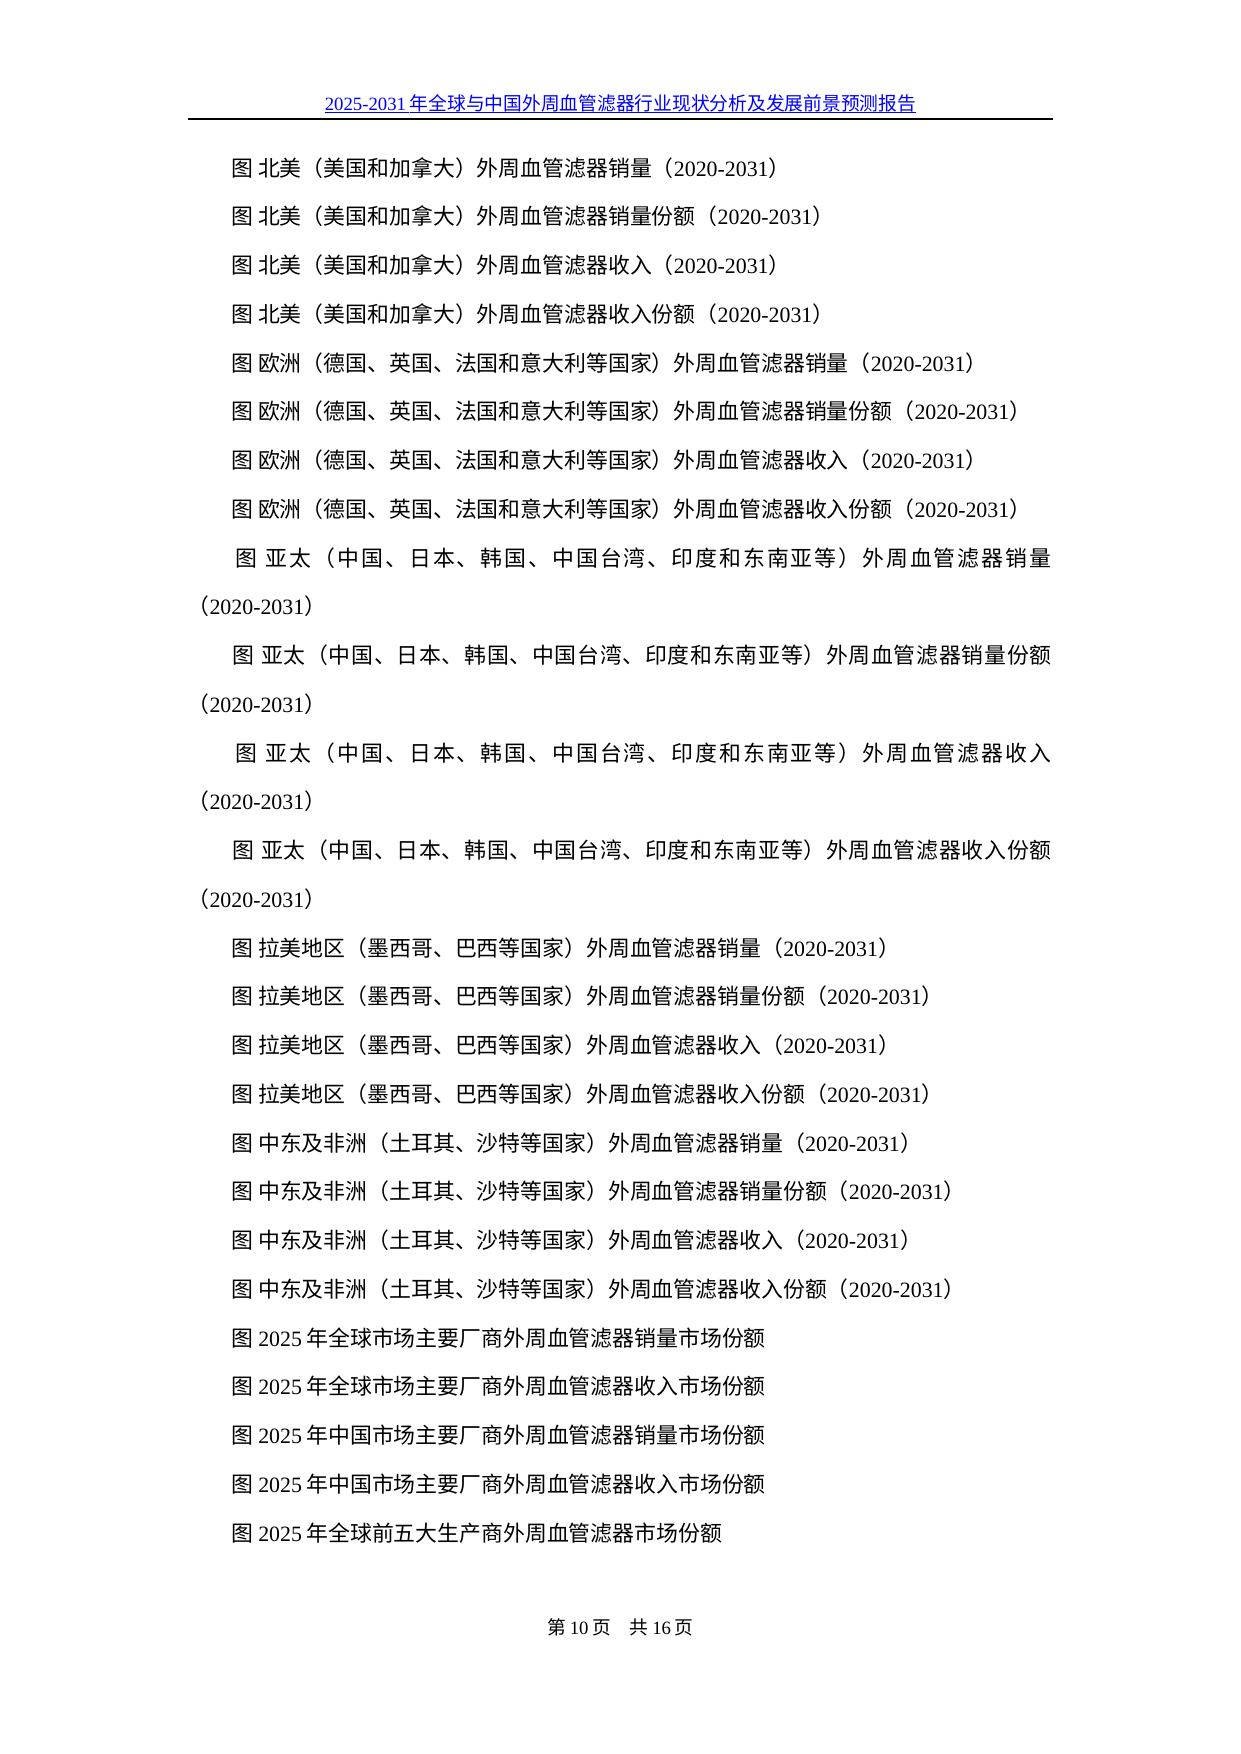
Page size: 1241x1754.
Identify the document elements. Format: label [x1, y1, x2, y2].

text [187, 150, 1053, 1548]
